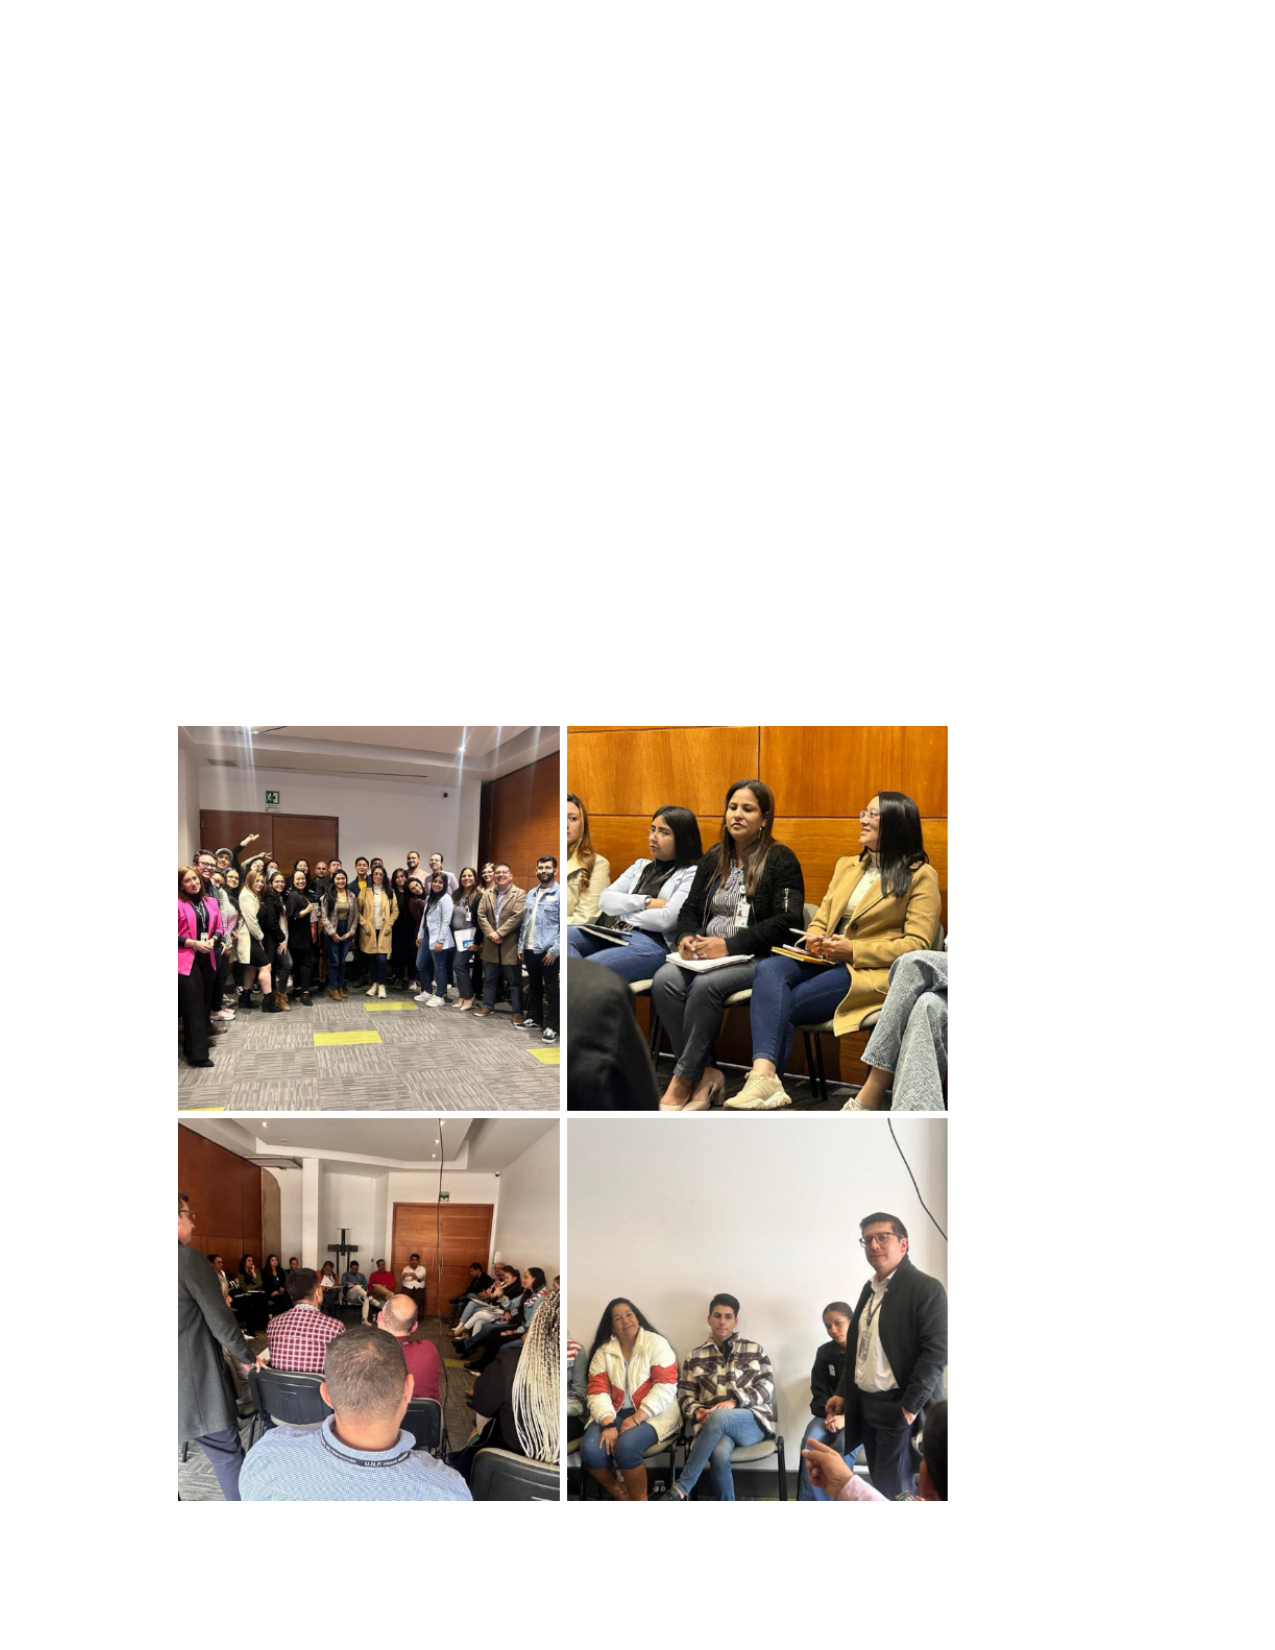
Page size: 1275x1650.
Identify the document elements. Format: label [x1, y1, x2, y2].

picture [175, 726, 948, 1498]
